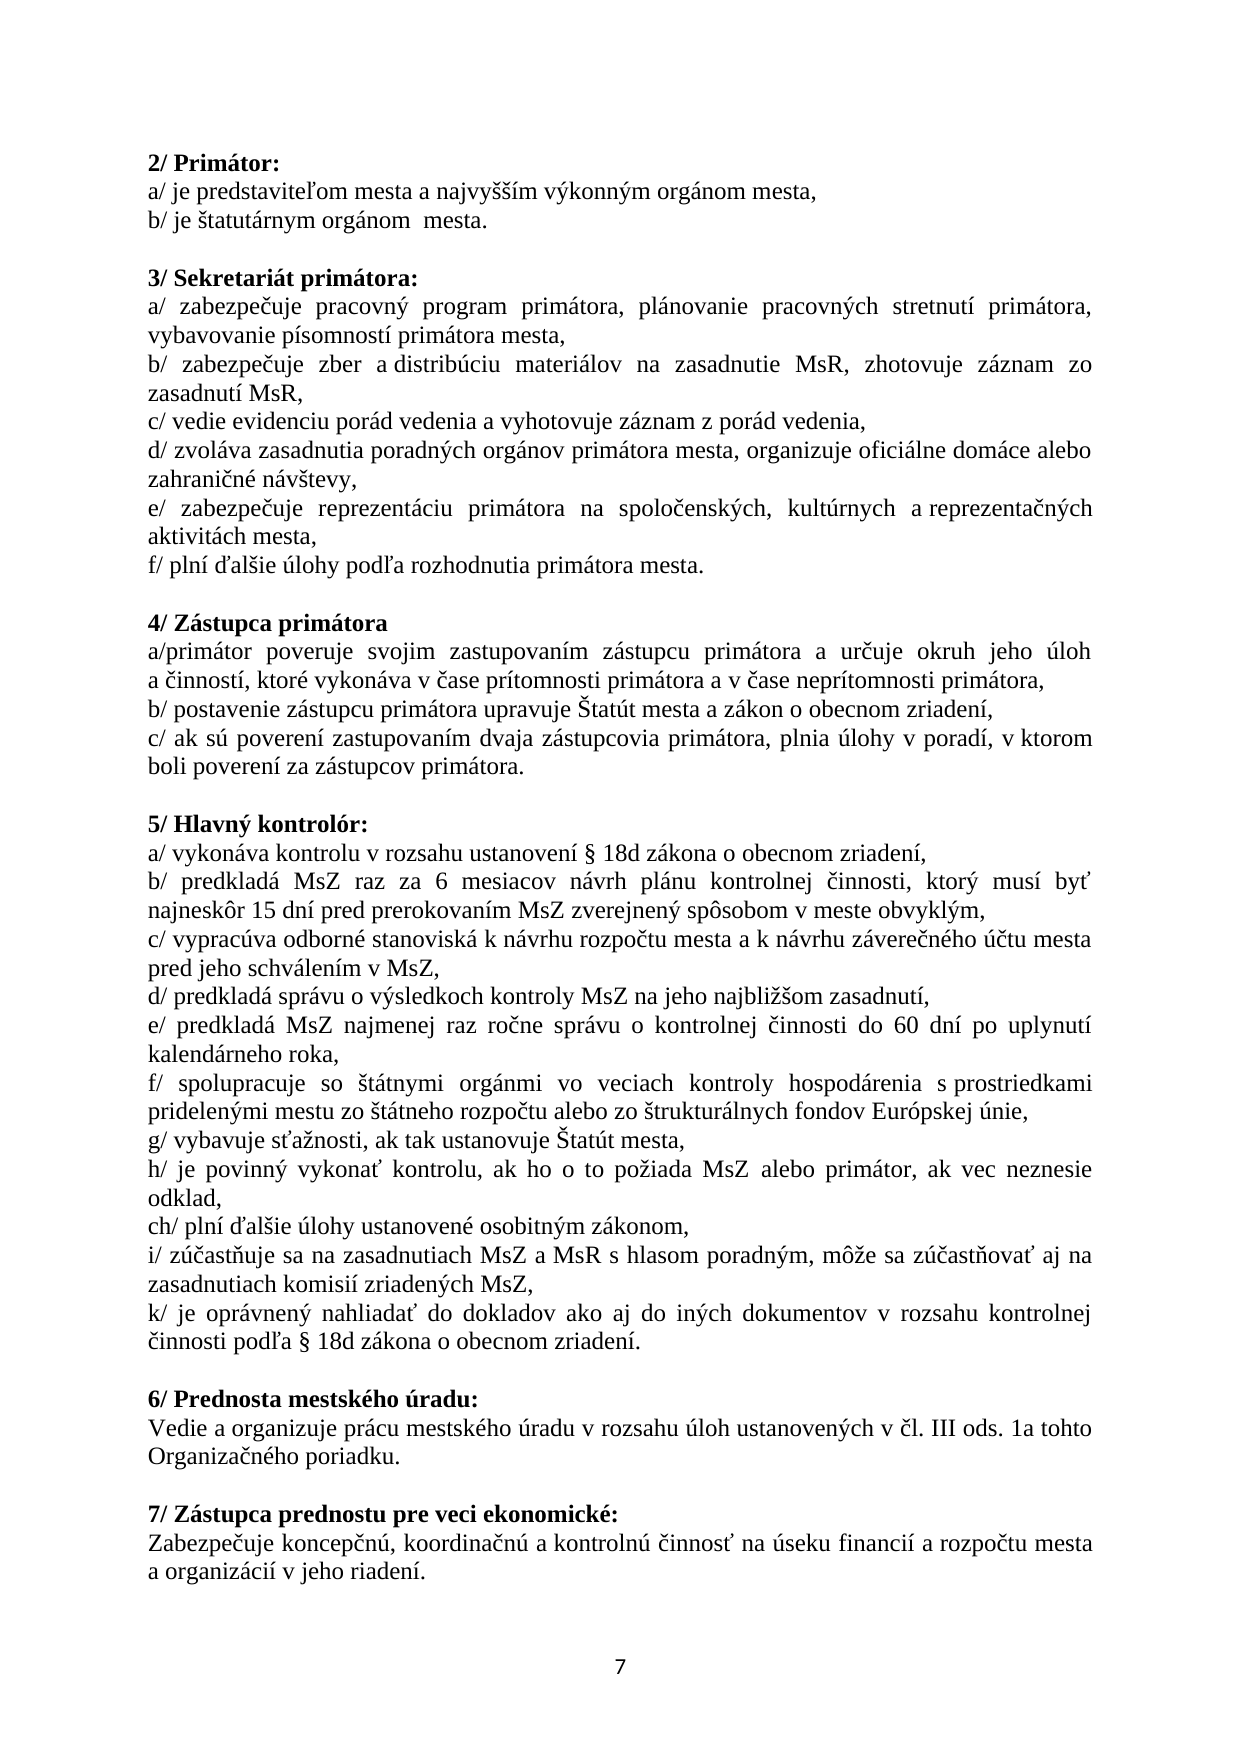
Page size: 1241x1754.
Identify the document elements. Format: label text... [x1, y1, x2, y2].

text 3/ Sekretariát primátora: [148, 263, 1093, 291]
text 2/ Primátor: [148, 148, 1093, 176]
text e/ predkladá MsZ najmenej raz ročne správu o kontrolnej činnosti do 60 dní po uplynutí kalendárneho roka, [148, 1010, 1093, 1068]
text b/ zabezpečuje zber a distribúciu materiálov na zasadnutie MsR, zhotovuje záznam zo zasadnutí MsR, [148, 349, 1093, 406]
text e/ zabezpečuje reprezentáciu primátora na spoločenských, kultúrnych a reprezentačných aktivitách mesta, [148, 493, 1093, 550]
text Zabezpečuje koncepčnú, koordinačnú a kontrolnú činnosť na úseku financií a rozpočtu mesta a organizácií v jeho riadení. [148, 1528, 1093, 1585]
text a/primátor poveruje svojim zastupovaním zástupcu primátora a určuje okruh jeho úloh a činností, ktoré vykonáva v čase prítomnosti primátora a v čase neprítomnosti primátora, [148, 636, 1093, 694]
text 5/ Hlavný kontrolór: [148, 809, 1093, 838]
text c/ vedie evidenciu porád vedenia a vyhotovuje záznam z porád vedenia, [148, 406, 1093, 435]
text c/ ak sú poverení zastupovaním dvaja zástupcovia primátora, plnia úlohy v poradí, v ktorom boli poverení za zástupcov primátora. [148, 723, 1093, 780]
text f/ plní ďalšie úlohy podľa rozhodnutia primátora mesta. [148, 550, 1093, 579]
text g/ vybavuje sťažnosti, ak tak ustanovuje Štatút mesta, [148, 1125, 1093, 1154]
text 6/ Prednosta mestského úradu: [148, 1384, 1093, 1413]
text 7/ Zástupca prednostu pre veci ekonomické: [148, 1499, 1093, 1528]
text a/ je predstaviteľom mesta a najvyšším výkonným orgánom mesta, [148, 176, 1093, 205]
text k/ je oprávnený nahliadať do dokladov ako aj do iných dokumentov v rozsahu kontrolnej činnosti podľa § 18d zákona o obecnom zriadení. [148, 1298, 1093, 1355]
text a/ zabezpečuje pracovný program primátora, plánovanie pracovných stretnutí primátora, vybavovanie písomností primátora mesta, [148, 291, 1093, 349]
text a/ vykonáva kontrolu v rozsahu ustanovení § 18d zákona o obecnom zriadení, [148, 838, 1093, 866]
text h/ je povinný vykonať kontrolu, ak ho o to požiada MsZ alebo primátor, ak vec neznesie odklad, [148, 1154, 1093, 1211]
text 4/ Zástupca primátora [148, 608, 1093, 636]
text b/ predkladá MsZ raz za 6 mesiacov návrh plánu kontrolnej činnosti, ktorý musí byť najneskôr 15 dní pred prerokovaním MsZ zverejnený spôsobom v meste obvyklým, [148, 866, 1093, 924]
text i/ zúčastňuje sa na zasadnutiach MsZ a MsR s hlasom poradným, môže sa zúčastňovať aj na zasadnutiach komisií zriadených MsZ, [148, 1240, 1093, 1298]
text b/ je štatutárnym orgánom mesta. [148, 205, 1093, 234]
text d/ zvoláva zasadnutia poradných orgánov primátora mesta, organizuje oficiálne domáce alebo zahraničné návštevy, [148, 435, 1093, 493]
text c/ vypracúva odborné stanoviská k návrhu rozpočtu mesta a k návrhu záverečného účtu mesta pred jeho schválením v MsZ, [148, 924, 1093, 981]
text d/ predkladá správu o výsledkoch kontroly MsZ na jeho najbližšom zasadnutí, [148, 981, 1093, 1010]
text ch/ plní ďalšie úlohy ustanovené osobitným zákonom, [148, 1211, 1093, 1240]
text Vedie a organizuje prácu mestského úradu v rozsahu úloh ustanovených v čl. III ods. 1a tohto Organizačného poriadku. [148, 1413, 1093, 1470]
text b/ postavenie zástupcu primátora upravuje Štatút mesta a zákon o obecnom zriadení, [148, 694, 1093, 723]
text f/ spolupracuje so štátnymi orgánmi vo veciach kontroly hospodárenia s prostriedkami pridelenými mestu zo štátneho rozpočtu alebo zo štrukturálnych fondov Európskej únie, [148, 1068, 1093, 1125]
